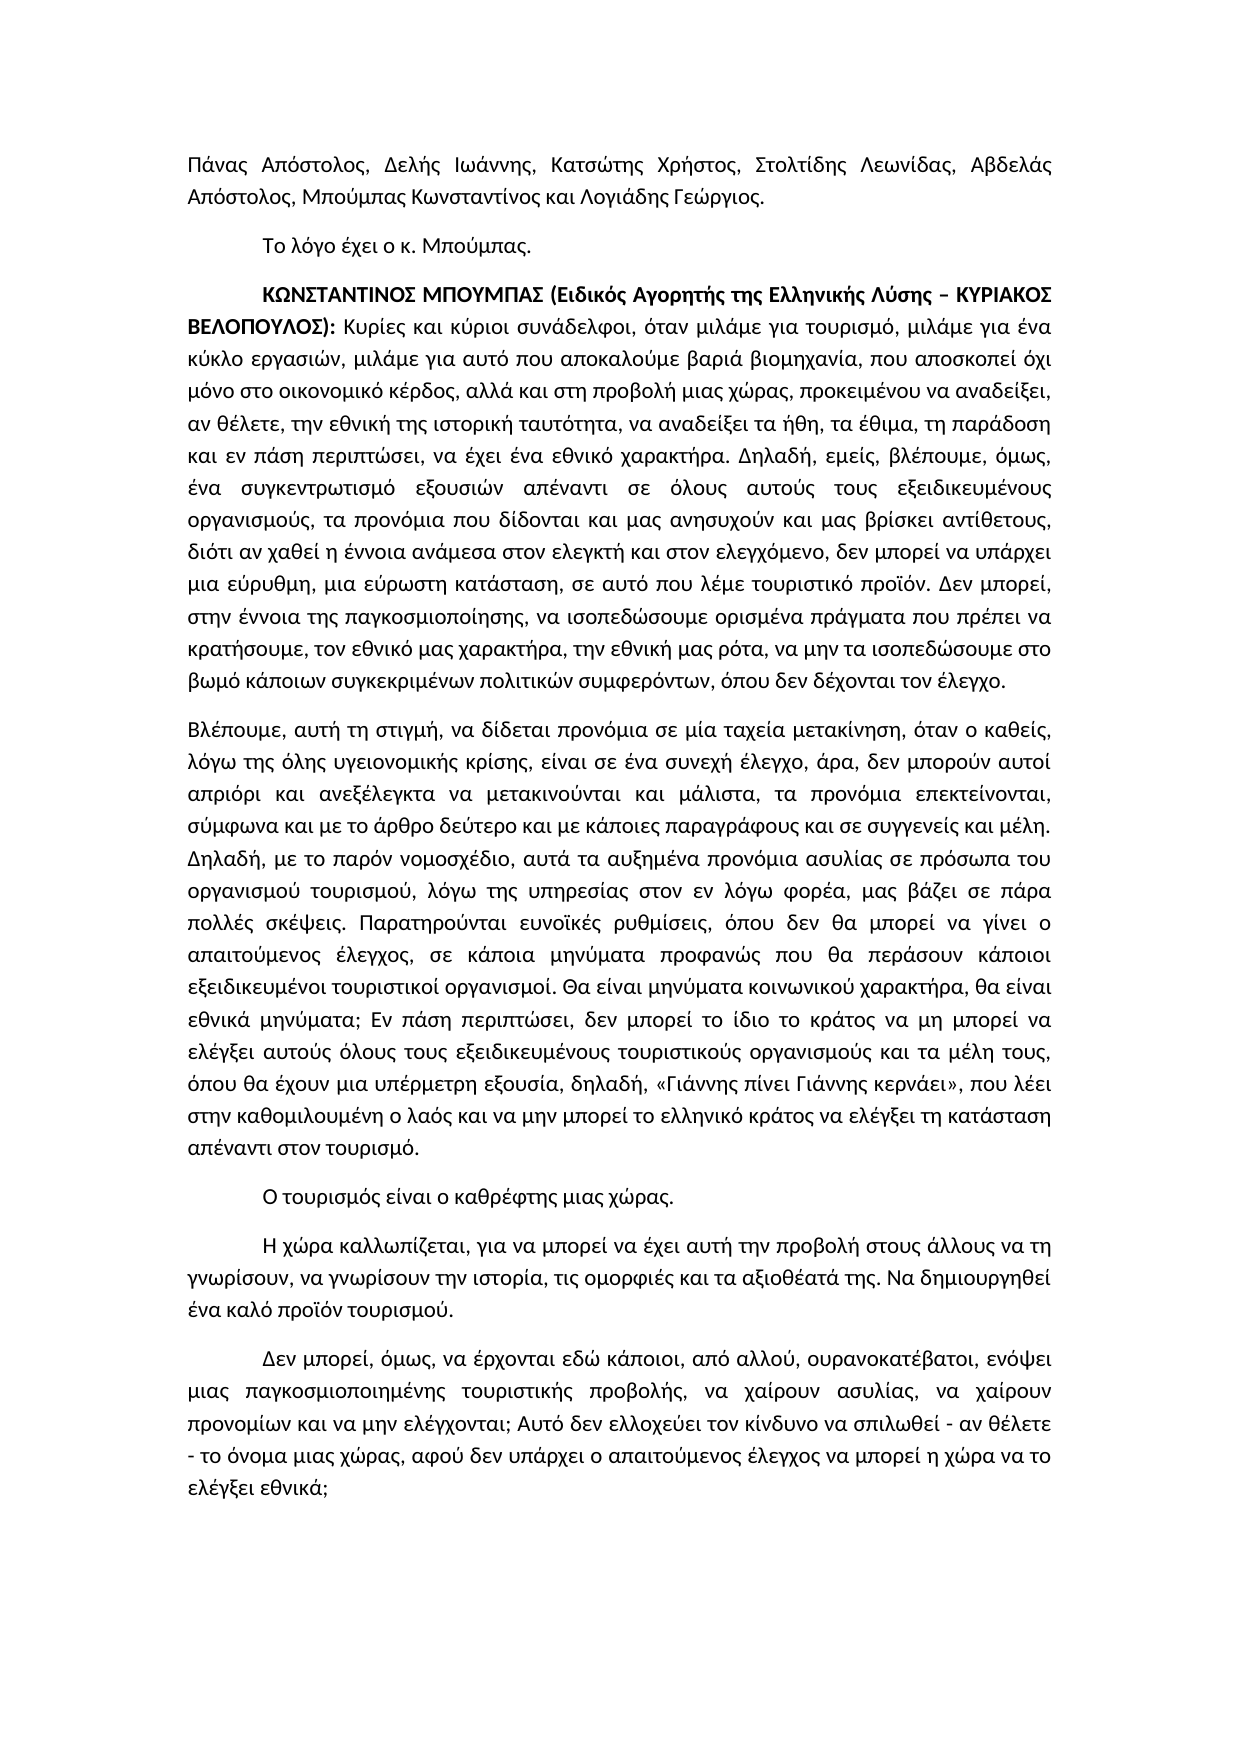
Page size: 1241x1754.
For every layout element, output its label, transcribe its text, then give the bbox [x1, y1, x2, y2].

text Ο τουρισμός είναι ο καθρέφτης μιας χώρας. [187, 1182, 1053, 1210]
text ΚΩΝΣΤΑΝΤΙΝΟΣ ΜΠΟΥΜΠΑΣ (Ειδικός Αγορητής της Ελληνικής Λύσης – ΚΥΡΙΑΚΟΣ ΒΕΛΟΠΟΥΛΟΣ): Κυρίες και κύριοι συνάδελφοι, όταν μιλάμε για τουρισμό, μιλάμε για ένα κύκλο εργασιών, μιλάμε για αυτό που αποκαλούμε βαριά βιομηχανία, που αποσκοπεί όχι μόνο στο οικονομικό κέρδος, αλλά και στη προβολή μιας χώρας, προκειμένου να αναδείξει, αν θέλετε, την εθνική της ιστορική ταυτότητα, να αναδείξει τα ήθη, τα έθιμα, τη παράδοση και εν πάση περιπτώσει, να έχει ένα εθνικό χαρακτήρα. Δηλαδή, εμείς, βλέπουμε, όμως, ένα συγκεντρωτισμό εξουσιών απέναντι σε όλους αυτούς τους εξειδικευμένους οργανισμούς, τα προνόμια που δίδονται και μας ανησυχούν και μας βρίσκει αντίθετους, διότι αν χαθεί η έννοια ανάμεσα στον ελεγκτή και στον ελεγχόμενο, δεν μπορεί να υπάρχει μια εύρυθμη, μια εύρωστη κατάσταση, σε αυτό που λέμε τουριστικό προϊόν. Δεν μπορεί, στην έννοια της παγκοσμιοποίησης, να ισοπεδώσουμε ορισμένα πράγματα που πρέπει να κρατήσουμε, τον εθνικό μας χαρακτήρα, την εθνική μας ρότα, να μην τα ισοπεδώσουμε στο βωμό κάποιων συγκεκριμένων πολιτικών συμφερόντων, όπου δεν δέχονται τον έλεγχο. [187, 280, 1053, 694]
text Βλέπουμε, αυτή τη στιγμή, να δίδεται προνόμια σε μία ταχεία μετακίνηση, όταν ο καθείς, λόγω της όλης υγειονομικής κρίσης, είναι σε ένα συνεχή έλεγχο, άρα, δεν μπορούν αυτοί απριόρι και ανεξέλεγκτα να μετακινούνται και μάλιστα, τα προνόμια επεκτείνονται, σύμφωνα και με το άρθρο δεύτερο και με κάποιες παραγράφους και σε συγγενείς και μέλη. Δηλαδή, με το παρόν νομοσχέδιο, αυτά τα αυξημένα προνόμια ασυλίας σε πρόσωπα του οργανισμού τουρισμού, λόγω της υπηρεσίας στον εν λόγω φορέα, μας βάζει σε πάρα πολλές σκέψεις. Παρατηρούνται ευνοϊκές ρυθμίσεις, όπου δεν θα μπορεί να γίνει ο απαιτούμενος έλεγχος, σε κάποια μηνύματα προφανώς που θα περάσουν κάποιοι εξειδικευμένοι τουριστικοί οργανισμοί. Θα είναι μηνύματα κοινωνικού χαρακτήρα, θα είναι εθνικά μηνύματα; Εν πάση περιπτώσει, δεν μπορεί το ίδιο το κράτος να μη μπορεί να ελέγξει αυτούς όλους τους εξειδικευμένους τουριστικούς οργανισμούς και τα μέλη τους, όπου θα έχουν μια υπέρμετρη εξουσία, δηλαδή, «Γιάννης πίνει Γιάννης κερνάει», που λέει στην καθομιλουμένη ο λαός και να μην μπορεί το ελληνικό κράτος να ελέγξει τη κατάσταση απέναντι στον τουρισμό. [187, 715, 1053, 1161]
text Το λόγο έχει ο κ. Μπούμπας. [187, 231, 1053, 259]
text Δεν μπορεί, όμως, να έρχονται εδώ κάποιοι, από αλλού, ουρανοκατέβατοι, ενόψει μιας παγκοσμιοποιημένης τουριστικής προβολής, να χαίρουν ασυλίας, να χαίρουν προνομίων και να μην ελέγχονται; Αυτό δεν ελλοχεύει τον κίνδυνο να σπιλωθεί - αν θέλετε - το όνομα μιας χώρας, αφού δεν υπάρχει ο απαιτούμενος έλεγχος να μπορεί η χώρα να το ελέγξει εθνικά; [187, 1344, 1053, 1501]
text Πάνας Απόστολος, Δελής Ιωάννης, Κατσώτης Χρήστος, Στολτίδης Λεωνίδας, Αβδελάς Απόστολος, Μπούμπας Κωνσταντίνος και Λογιάδης Γεώργιος. [187, 150, 1053, 210]
text Η χώρα καλλωπίζεται, για να μπορεί να έχει αυτή την προβολή στους άλλους να τη γνωρίσουν, να γνωρίσουν την ιστορία, τις ομορφιές και τα αξιοθέατά της. Να δημιουργηθεί ένα καλό προϊόν τουρισμού. [187, 1231, 1053, 1323]
